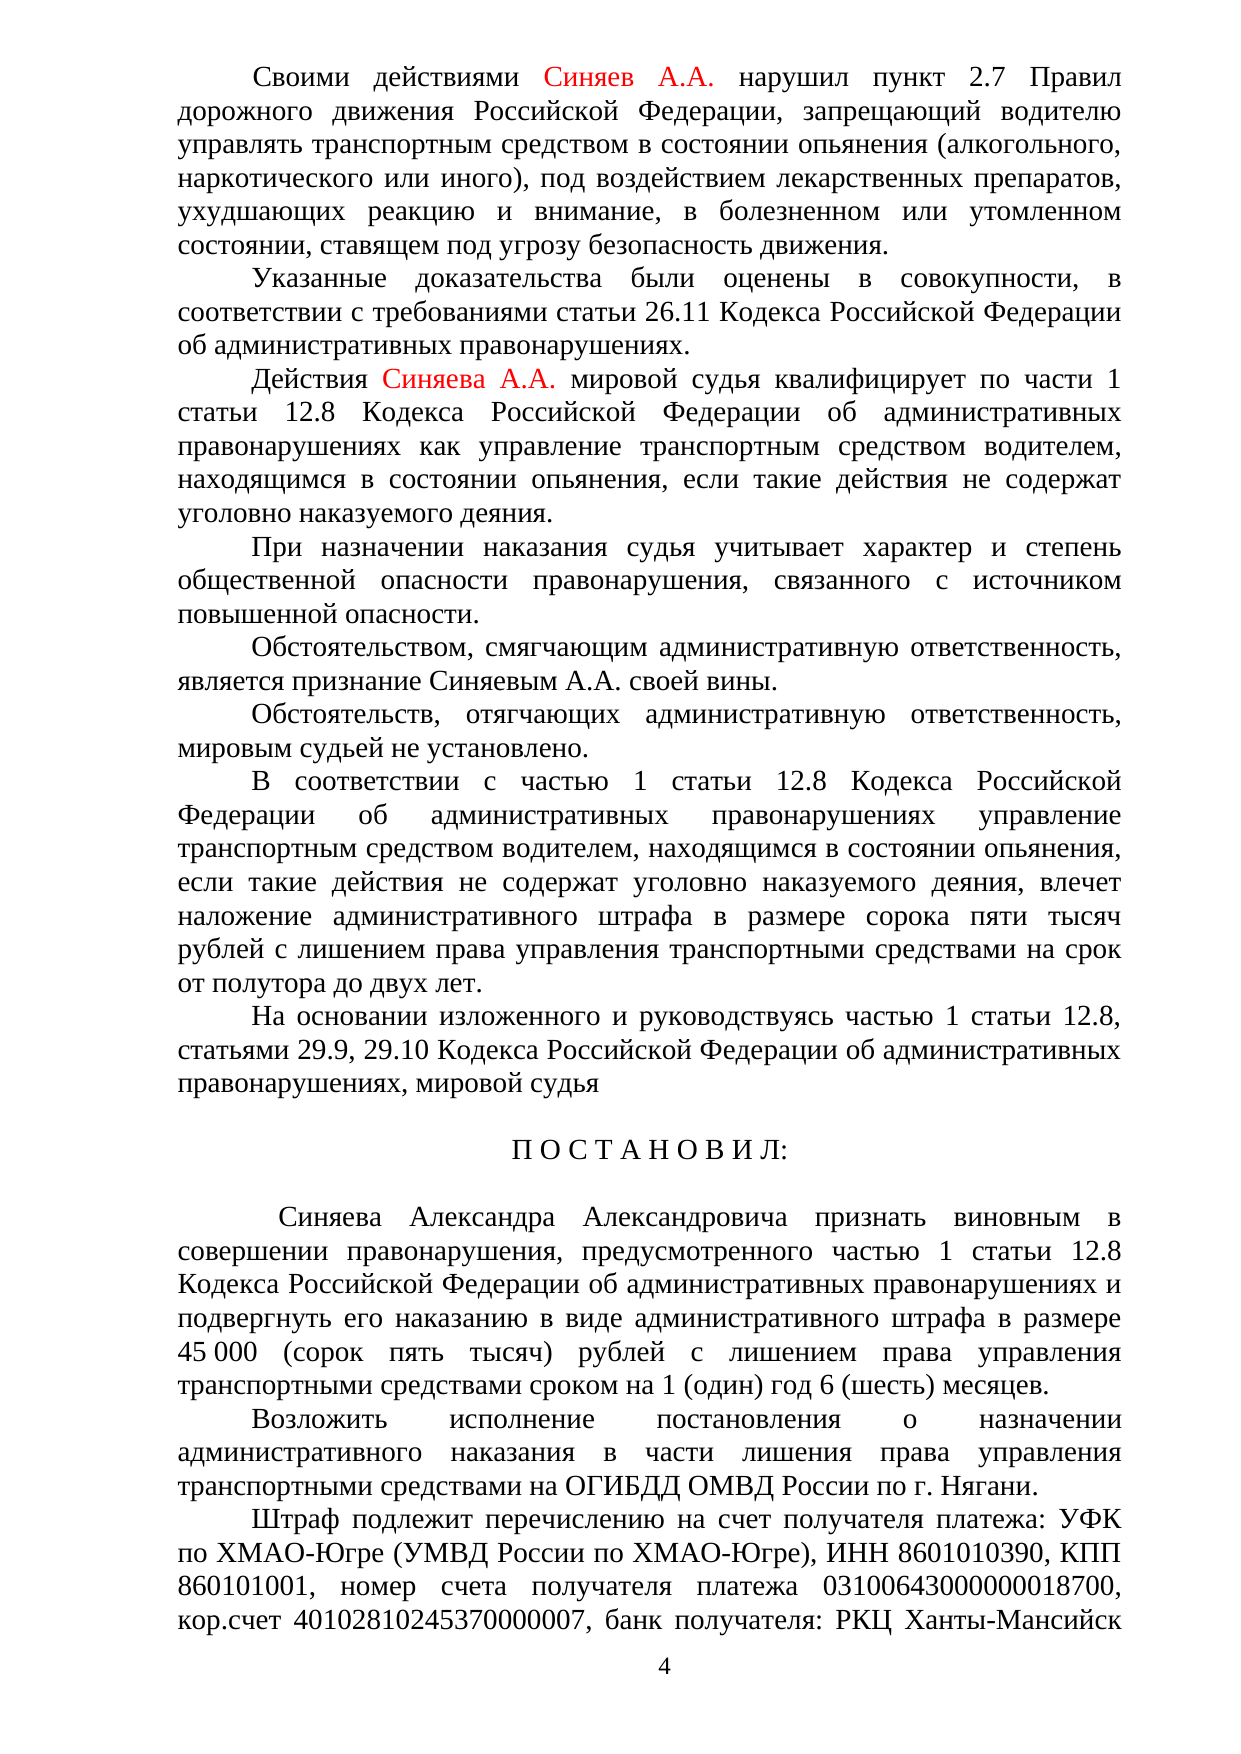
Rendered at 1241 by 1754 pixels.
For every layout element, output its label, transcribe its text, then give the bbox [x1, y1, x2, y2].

text На основании изложенного и руководствуясь частью 1 статьи 12.8, статьями 29.9, 29.10 Кодекса Российской Федерации об административных правонарушениях, мировой судья [177, 998, 1122, 1099]
text При назначении наказания судья учитывает характер и степень общественной опасности правонарушения, связанного с источником повышенной опасности. [177, 529, 1122, 629]
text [177, 1501, 1122, 1636]
text Синяева Александра Александровича признать виновным в совершении правонарушения, предусмотренного частью 1 статьи 12.8 Кодекса Российской Федерации об административных правонарушениях и подвергнуть его наказанию в виде административного штрафа в размере 45 000 (сорок пять тысяч) рублей с лишением права управления транспортными средствами сроком на 1 (один) год 6 (шесть) месяцев. [177, 1199, 1122, 1401]
text В соответствии с частью 1 статьи 12.8 Кодекса Российской Федерации об административных правонарушениях управление транспортным средством водителем, находящимся в состоянии опьянения, если такие действия не содержат уголовно наказуемого деяния, влечет наложение административного штрафа в размере сорока пяти тысяч рублей с лишением права управления транспортными средствами на срок от полутора до двух лет. [177, 763, 1122, 998]
text Обстоятельством, смягчающим административную ответственность, является признание Синяевым А.А. своей вины. [177, 629, 1122, 696]
text П О С Т А Н О В И Л: [177, 1132, 1122, 1166]
text Возложить исполнение постановления о назначении административного наказания в части лишения права управления транспортными средствами на ОГИБДД ОМВД России по г. Нягани. [177, 1401, 1122, 1501]
text Действия Синяева А.А. мировой судья квалифицирует по части 1 статьи 12.8 Кодекса Российской Федерации об административных правонарушениях как управление транспортным средством водителем, находящимся в состоянии опьянения, если такие действия не содержат уголовно наказуемого деяния. [177, 361, 1122, 529]
text Указанные доказательства были оценены в совокупности, в соответствии с требованиями статьи 26.11 Кодекса Российской Федерации об административных правонарушениях. [177, 260, 1122, 361]
text Своими действиями Синяев А.А. нарушил пункт 2.7 Правил дорожного движения Российской Федерации, запрещающий водителю управлять транспортным средством в состоянии опьянения (алкогольного, наркотического или иного), под воздействием лекарственных препаратов, ухудшающих реакцию и внимание, в болезненном или утомленном состоянии, ставящем под угрозу безопасность движения. [177, 59, 1122, 260]
text Обстоятельств, отягчающих административную ответственность, мировым судьей не установлено. [177, 696, 1122, 763]
